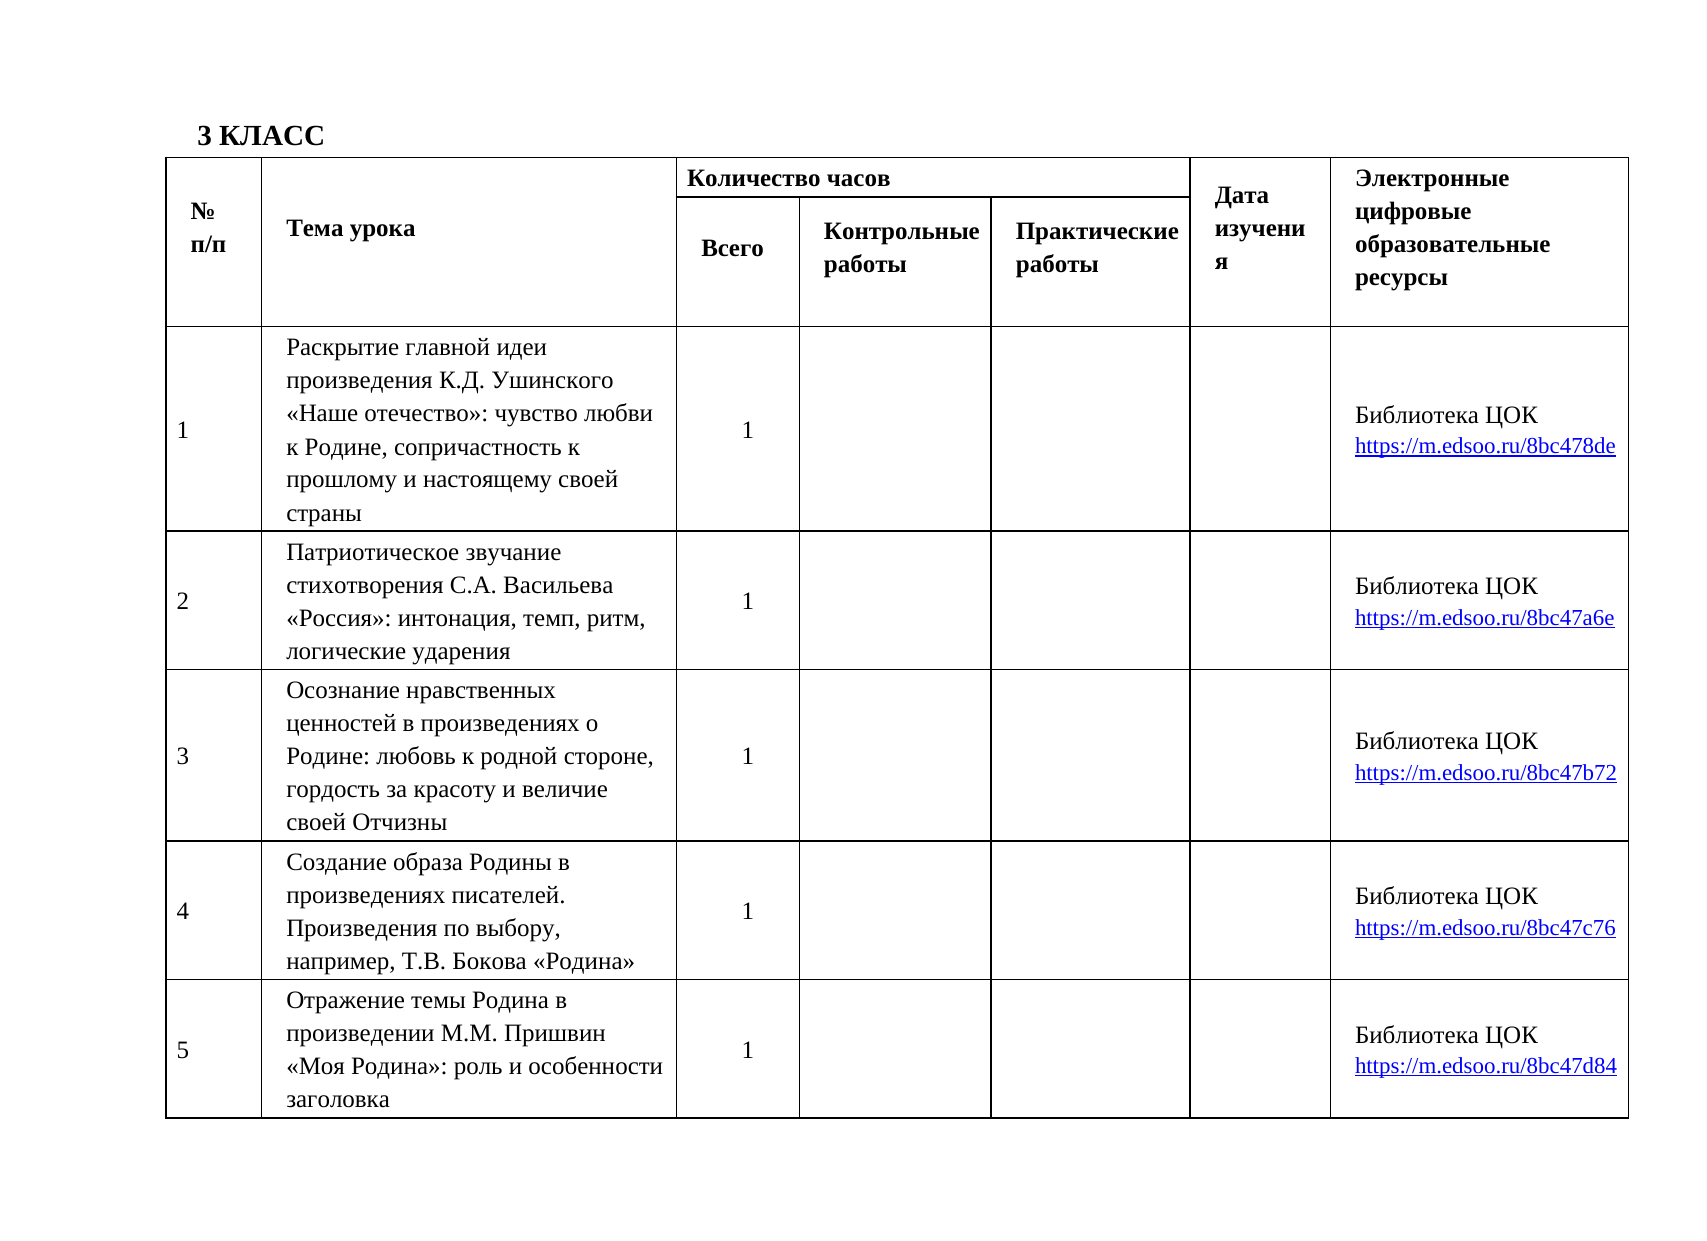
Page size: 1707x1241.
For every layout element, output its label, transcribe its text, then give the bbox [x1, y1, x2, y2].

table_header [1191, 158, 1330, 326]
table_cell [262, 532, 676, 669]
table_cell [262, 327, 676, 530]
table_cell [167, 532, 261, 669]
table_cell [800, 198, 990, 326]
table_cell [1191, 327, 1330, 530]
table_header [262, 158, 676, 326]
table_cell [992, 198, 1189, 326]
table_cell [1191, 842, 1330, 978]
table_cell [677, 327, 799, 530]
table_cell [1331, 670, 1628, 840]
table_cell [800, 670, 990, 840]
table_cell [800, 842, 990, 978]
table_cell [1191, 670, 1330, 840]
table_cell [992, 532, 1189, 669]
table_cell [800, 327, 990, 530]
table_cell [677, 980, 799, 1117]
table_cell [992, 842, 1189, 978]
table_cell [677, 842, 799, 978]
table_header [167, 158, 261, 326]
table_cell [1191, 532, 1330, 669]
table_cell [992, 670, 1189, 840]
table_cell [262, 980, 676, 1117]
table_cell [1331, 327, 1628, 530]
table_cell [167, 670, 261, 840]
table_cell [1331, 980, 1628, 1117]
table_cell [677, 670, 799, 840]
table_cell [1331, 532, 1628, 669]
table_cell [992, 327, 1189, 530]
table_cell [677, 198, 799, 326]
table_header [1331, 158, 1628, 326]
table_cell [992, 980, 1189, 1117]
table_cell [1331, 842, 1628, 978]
text 3 КЛАСС [190, 118, 1618, 152]
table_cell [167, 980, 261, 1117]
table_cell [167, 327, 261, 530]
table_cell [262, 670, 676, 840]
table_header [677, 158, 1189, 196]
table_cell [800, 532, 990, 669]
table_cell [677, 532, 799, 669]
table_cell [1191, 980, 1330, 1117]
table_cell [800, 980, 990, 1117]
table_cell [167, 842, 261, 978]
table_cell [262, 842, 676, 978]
